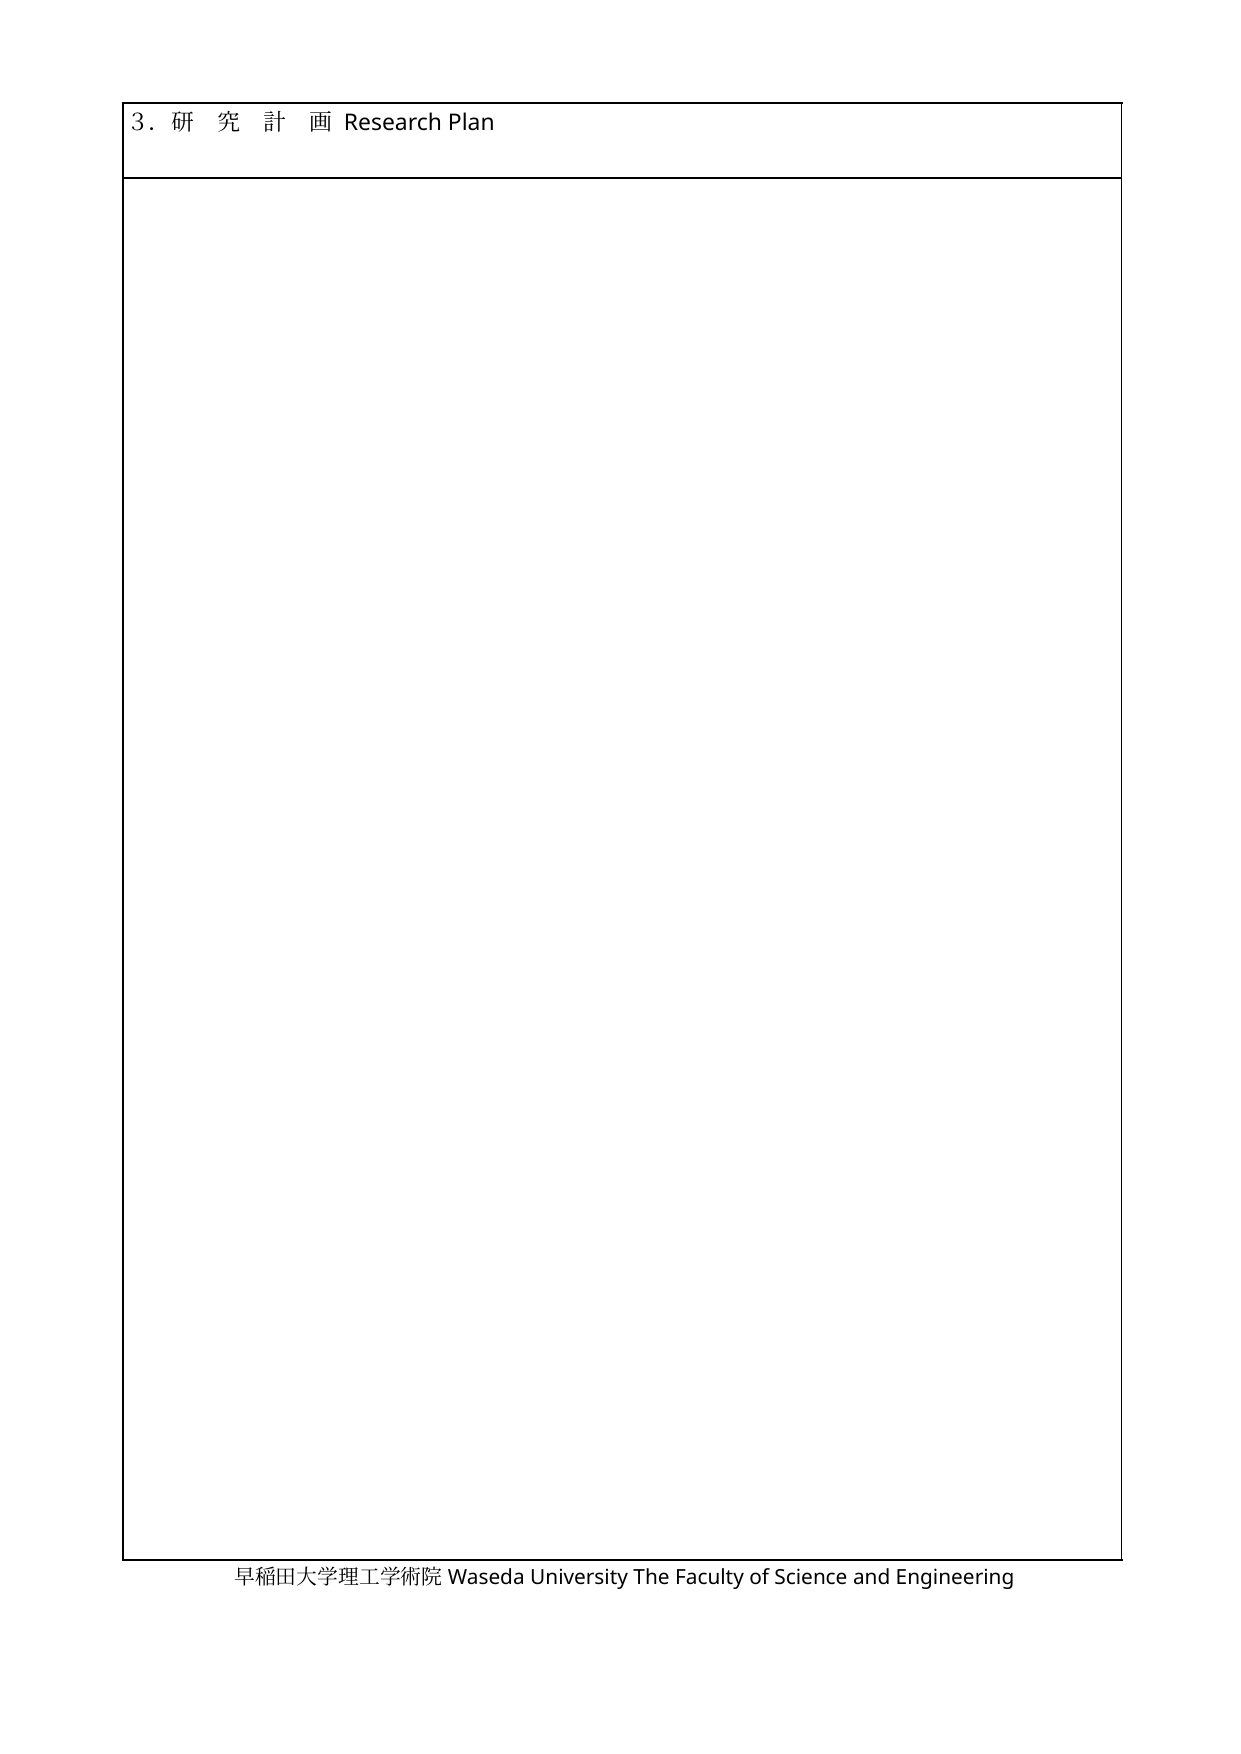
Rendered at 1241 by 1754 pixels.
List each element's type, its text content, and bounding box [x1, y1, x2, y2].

table_cell [124, 179, 1121, 1559]
text 早稲田大学理工学術院 Waseda University The Faculty of Science and Engineering [123, 1560, 1126, 1591]
table_header ３．研 究 計 画 Research Plan [124, 104, 1121, 177]
